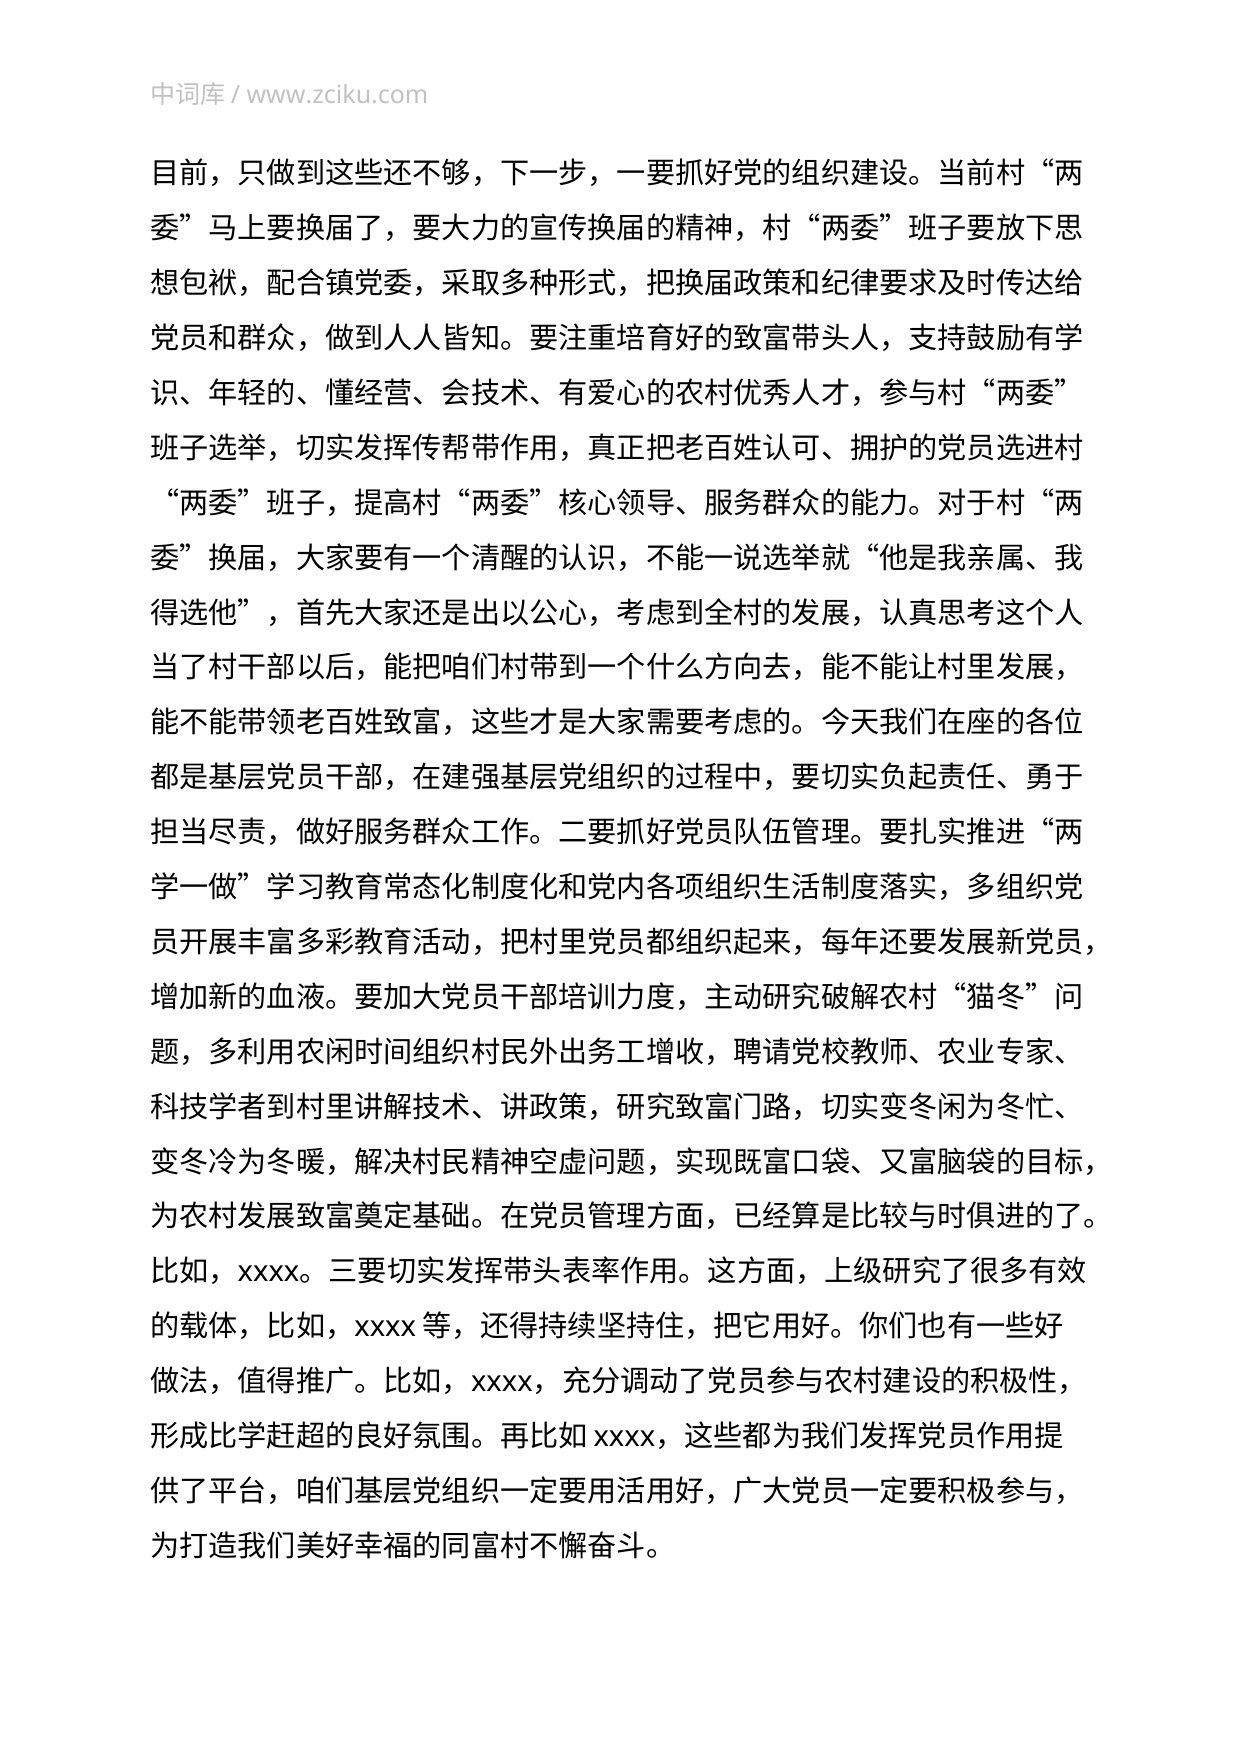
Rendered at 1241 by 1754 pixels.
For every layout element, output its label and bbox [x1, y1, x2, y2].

text [150, 150, 1090, 1565]
